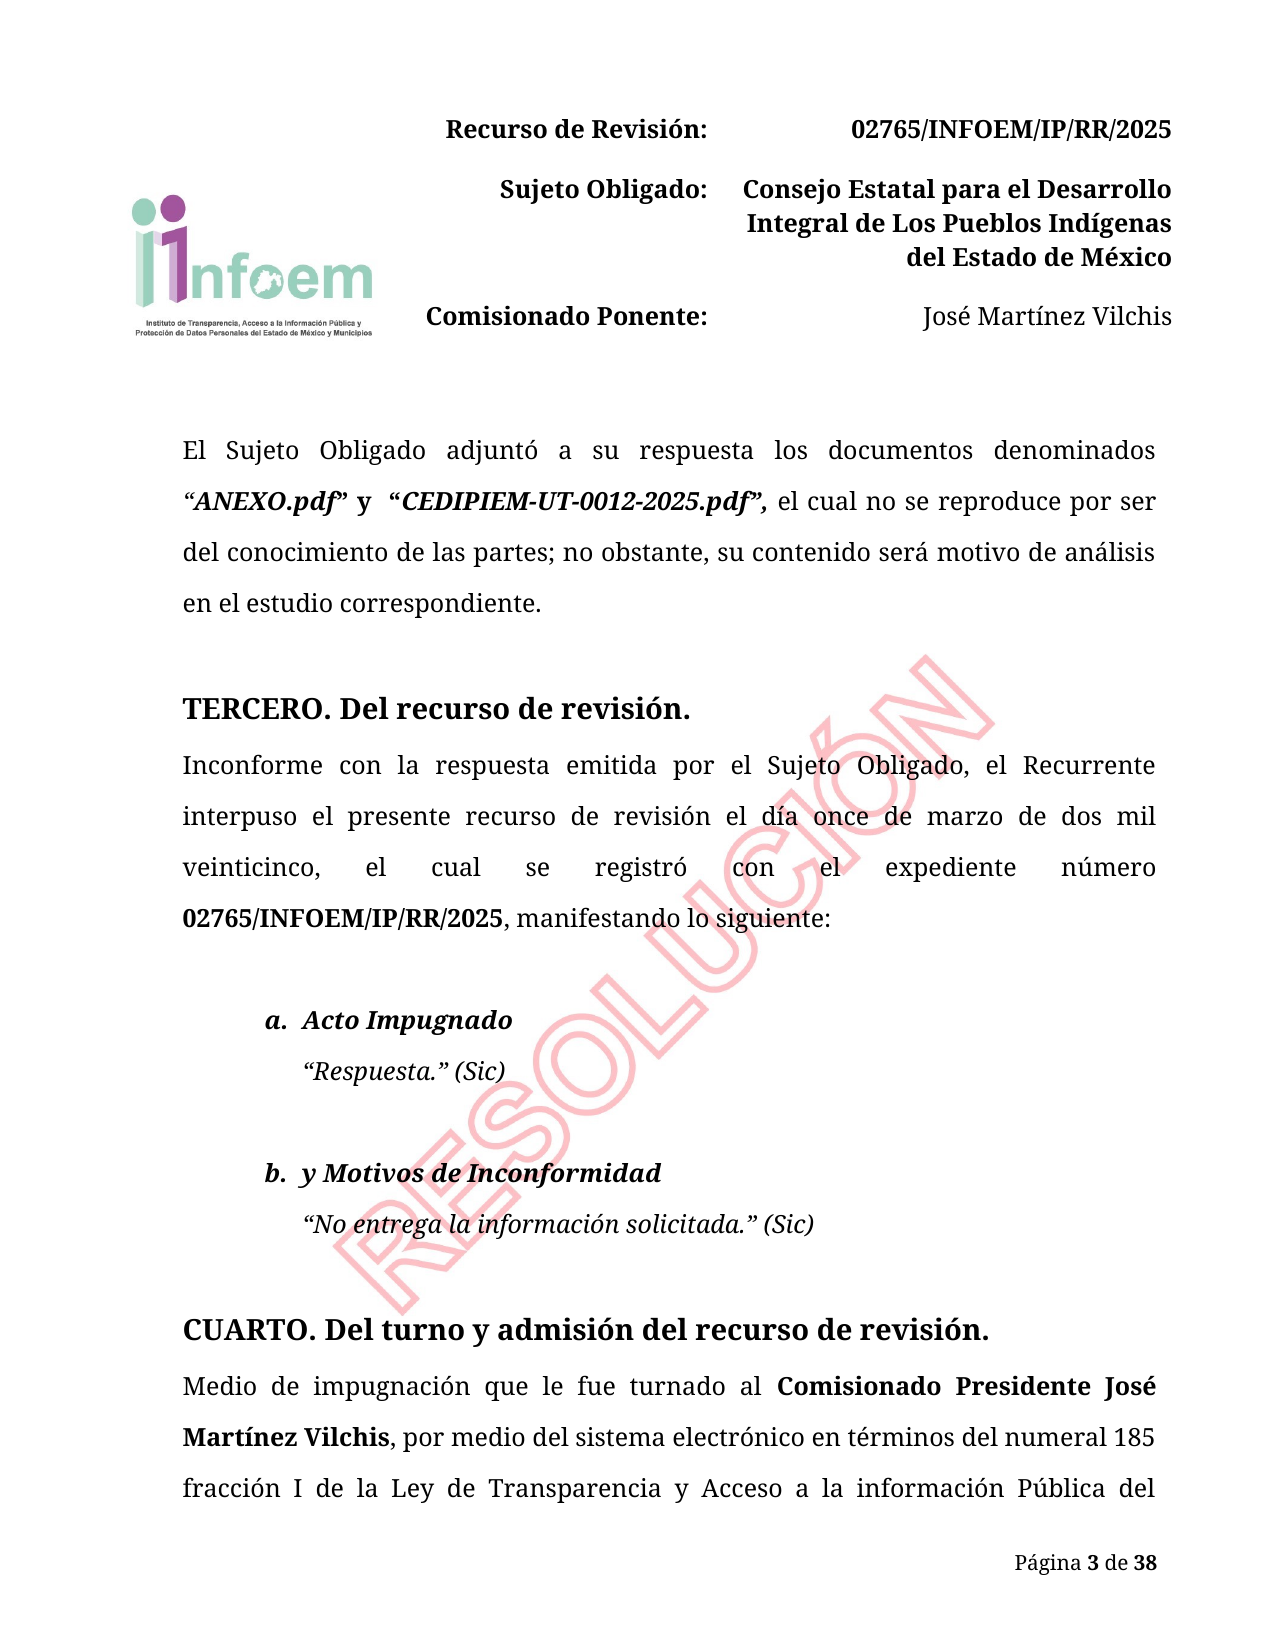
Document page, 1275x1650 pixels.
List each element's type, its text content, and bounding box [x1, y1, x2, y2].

text CUARTO. Del turno y admisión del recurso de revisión. [182, 1309, 1157, 1349]
picture [12, 134, 1275, 1650]
text El Sujeto Obligado adjuntó a su respuesta los documentos denominados “ANEXO.pdf” y “CEDIPIEM-UT-0012-2025.pdf”, el cual no se reproduce por ser del conocimiento de las partes; no obstante, su contenido será motivo de análisis en el estudio correspondiente. [182, 433, 1157, 620]
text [182, 1368, 1157, 1504]
list Acto Impugnado [264, 1003, 1098, 1037]
list “No entrega la información solicitada.” (Sic) [302, 1207, 1098, 1241]
list y Motivos de Inconformidad [264, 1156, 1098, 1190]
text TERCERO. Del recurso de revisión. [182, 688, 1157, 728]
text Inconforme con la respuesta emitida por el Sujeto Obligado, el Recurrente interpuso el presente recurso de revisión el día once de marzo de dos mil veinticinco, el cual se registró con el expediente número 02765/INFOEM/IP/RR/2025, manifestando lo siguiente: [182, 747, 1157, 935]
list “Respuesta.” (Sic) [302, 1054, 1098, 1088]
